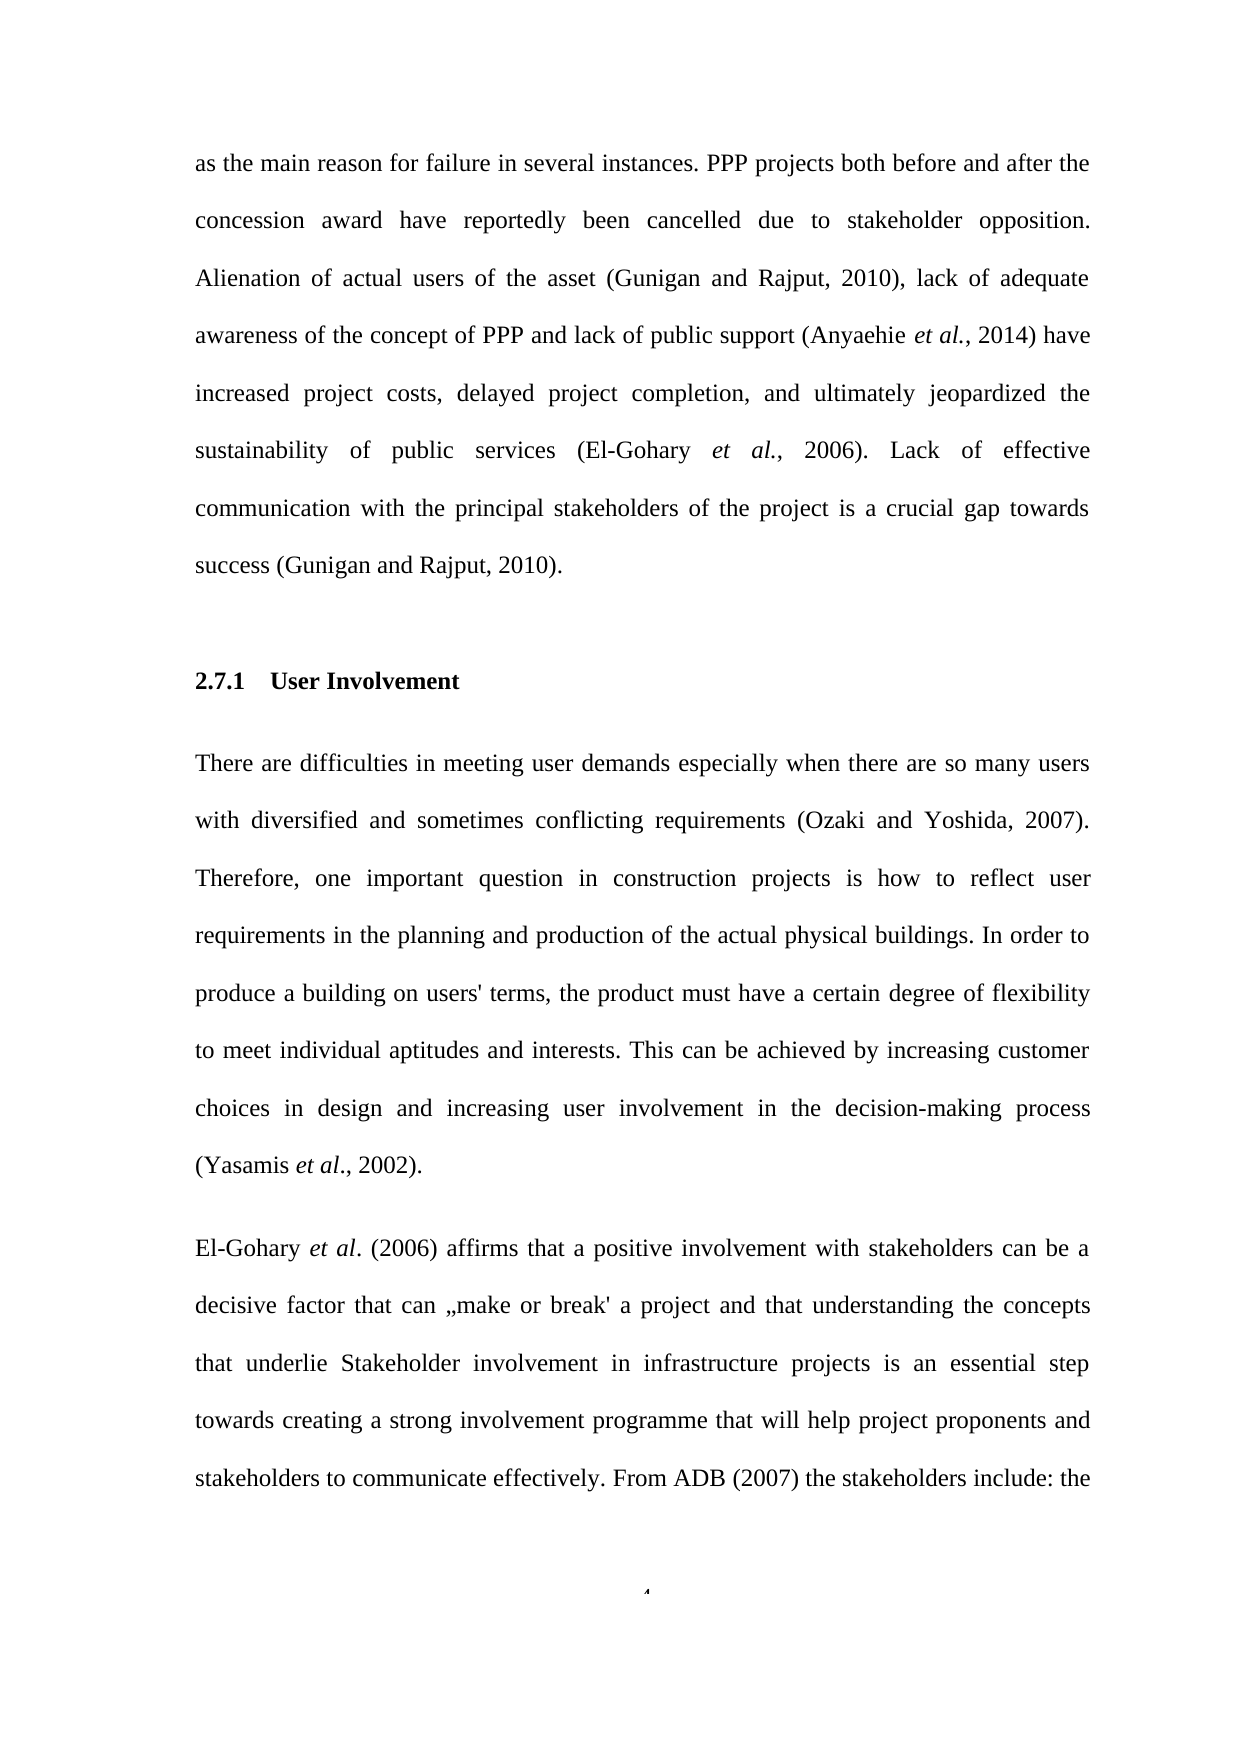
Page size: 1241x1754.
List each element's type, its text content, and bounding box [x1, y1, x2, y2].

text as the main reason for failure in several instances. PPP projects both before and after the concession award have reportedly been cancelled due to stakeholder opposition. Alienation of actual users of the asset (Gunigan and Rajput, 2010), lack of adequate awareness of the concept of PPP and lack of public support (Anyaehie et al., 2014) have increased project costs, delayed project completion, and ultimately jeopardized the sustainability of public services (El-Gohary et al., 2006). Lack of effective communication with the principal stakeholders of the project is a crucial gap towards success (Gunigan and Rajput, 2010). [195, 148, 1091, 579]
text El-Gohary et al. (2006) affirms that a positive involvement with stakeholders can be a decisive factor that can „make or break' a project and that understanding the concepts that underlie Stakeholder involvement in infrastructure projects is an essential step towards creating a strong involvement programme that will help project proponents and stakeholders to communicate effectively. From ADB (2007) the stakeholders include: the [195, 1233, 1091, 1492]
subtitle User Involvement [195, 666, 1201, 694]
text There are difficulties in meeting user demands especially when there are so many users with diversified and sometimes conflicting requirements (Ozaki and Yoshida, 2007). Therefore, one important question in construction projects is how to reflect user requirements in the planning and production of the actual physical buildings. In order to produce a building on users' terms, the product must have a certain degree of flexibility to meet individual aptitudes and interests. This can be achieved by increasing customer choices in design and increasing user involvement in the decision-making process (Yasamis et al., 2002). [195, 748, 1091, 1179]
